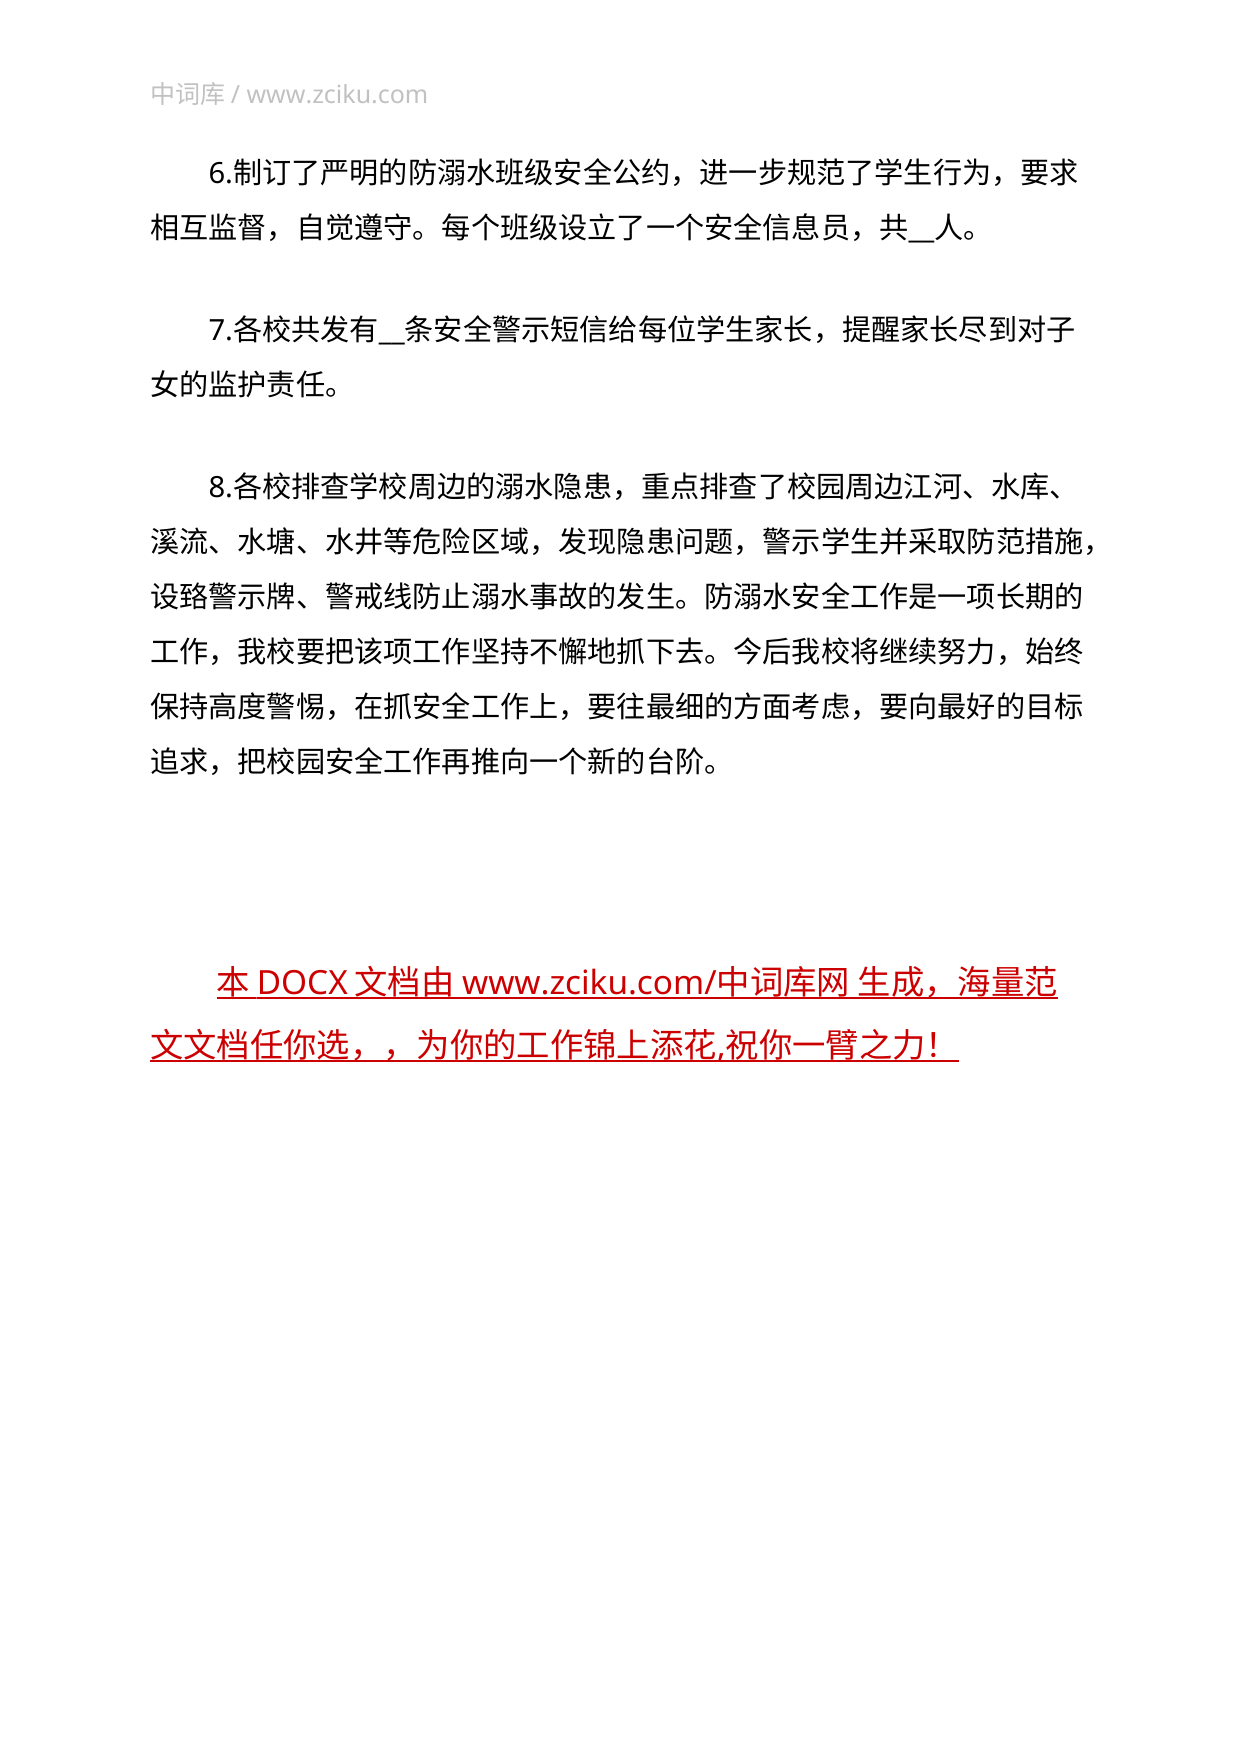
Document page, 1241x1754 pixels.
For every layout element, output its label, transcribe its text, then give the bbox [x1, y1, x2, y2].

text 8.各校排查学校周边的溺水隐患，重点排查了校园周边江河、水库、溪流、水塘、水井等危险区域，发现隐患问题，警示学生并采取防范措施，设臵警示牌、警戒线防止溺水事故的发生。防溺水安全工作是一项长期的工作，我校要把该项工作坚持不懈地抓下去。今后我校将继续努力，始终保持高度警惕，在抓安全工作上，要往最细的方面考虑，要向最好的目标追求，把校园安全工作再推向一个新的台阶。 [150, 464, 1090, 781]
text 7.各校共发有__条安全警示短信给每位学生家长，提醒家长尽到对子女的监护责任。 [150, 307, 1090, 404]
text 6.制订了严明的防溺水班级安全公约，进一步规范了学生行为，要求相互监督，自觉遵守。每个班级设立了一个安全信息员，共__人。 [150, 150, 1090, 247]
text 本DOCX文档由 www.zciku.com/中词库网 生成，海量范文文档任你选，，为你的工作锦上添花,祝你一臂之力！ [150, 956, 1090, 1067]
